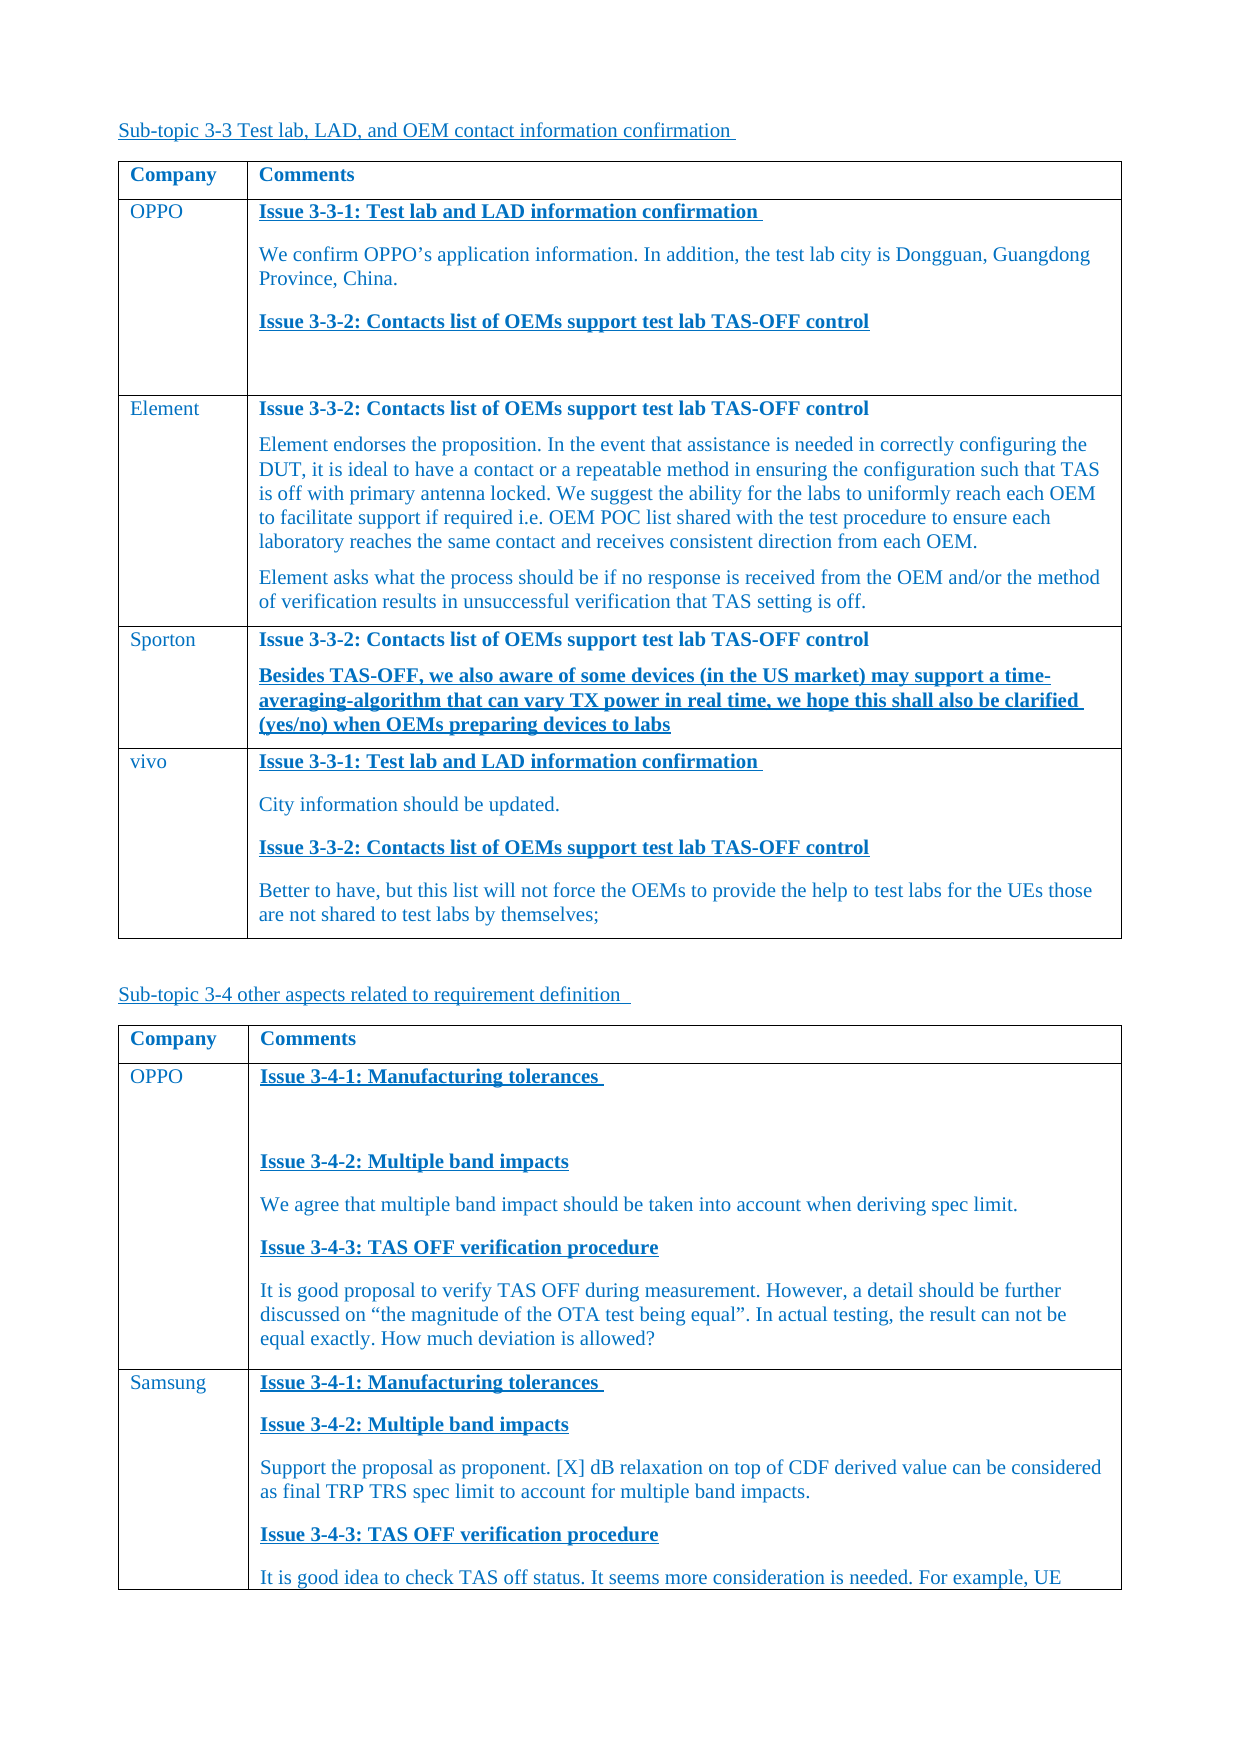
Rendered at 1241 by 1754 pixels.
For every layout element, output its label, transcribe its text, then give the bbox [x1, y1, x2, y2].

table_header Company [119, 1026, 248, 1062]
table_header Comments [248, 162, 1121, 198]
table_cell Issue 3-3-2: Contacts list of OEMs support test lab TAS-OFF control Element endorses the proposition. In the event that assistance is needed in correctly configuring the DUT, it is ideal to have a contact or a repeatable method in ensuring the configuration such that TAS is off with primary antenna locked. We suggest the ability for the labs to uniformly reach each OEM to facilitate support if required i.e. OEM POC list shared with the test procedure to ensure each laboratory reaches the same contact and receives consistent direction from each OEM. Element asks what the process should be if no response is received from the OEM and/or the method of verification results in unsuccessful verification that TAS setting is off. [248, 396, 1121, 626]
table_header Comments [249, 1026, 1121, 1062]
table_cell OPPO [119, 1064, 248, 1368]
text Sub-topic 3-4 other aspects related to requirement definition [118, 982, 1122, 1006]
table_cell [249, 1370, 1121, 1589]
table_cell OPPO [119, 200, 247, 395]
table_cell Issue 3-3-1: Test lab and LAD information confirmation We confirm OPPO’s application information. In addition, the test lab city is Dongguan, Guangdong Province, China. Issue 3-3-2: Contacts list of OEMs support test lab TAS-OFF control [248, 200, 1121, 395]
text Sub-topic 3-3 Test lab, LAD, and OEM contact information confirmation [118, 118, 1122, 142]
table_cell Issue 3-3-1: Test lab and LAD information confirmation City information should be updated. Issue 3-3-2: Contacts list of OEMs support test lab TAS-OFF control Better to have, but this list will not force the OEMs to provide the help to test labs for the UEs those are not shared to test labs by themselves; [248, 749, 1121, 938]
table_cell vivo [119, 749, 247, 938]
table_cell Element [119, 396, 247, 626]
table_cell Issue 3-4-1: Manufacturing tolerances Issue 3-4-2: Multiple band impacts We agree that multiple band impact should be taken into account when deriving spec limit. Issue 3-4-3: TAS OFF verification procedure It is good proposal to verify TAS OFF during measurement. However, a detail should be further discussed on “the magnitude of the OTA test being equal”. In actual testing, the result can not be equal exactly. How much deviation is allowed? [249, 1064, 1121, 1368]
table_cell Sporton [119, 627, 247, 748]
table_cell Issue 3-3-2: Contacts list of OEMs support test lab TAS-OFF control Besides TAS-OFF, we also aware of some devices (in the US market) may support a time-averaging-algorithm that can vary TX power in real time, we hope this shall also be clarified (yes/no) when OEMs preparing devices to labs [248, 627, 1121, 748]
table_header Company [119, 162, 247, 198]
table_cell Samsung [119, 1370, 248, 1589]
